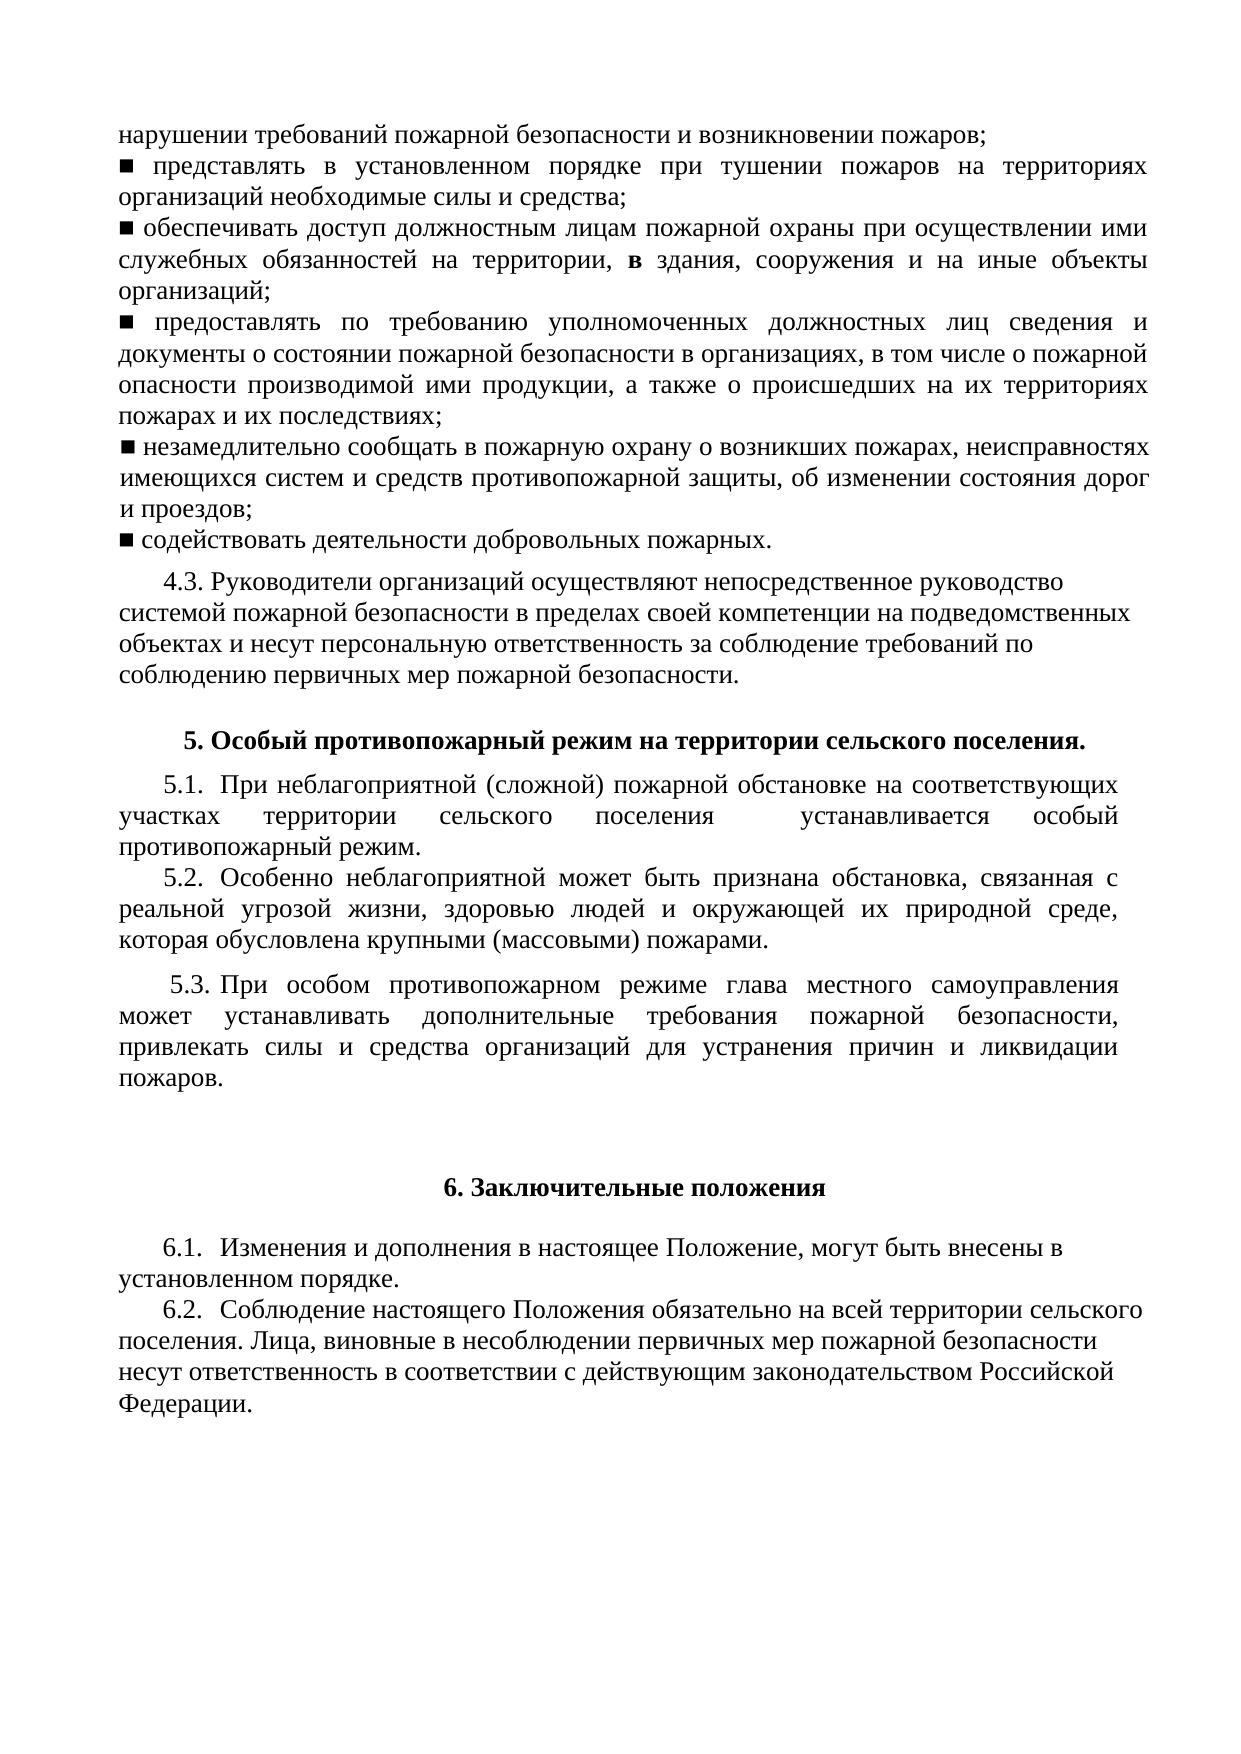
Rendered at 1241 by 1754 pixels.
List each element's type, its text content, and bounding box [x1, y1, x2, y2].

text 4.3. Руководители организаций осуществляют непосредственное руководство системой пожарной безопасности в пределах своей компетенции на подведомственных объектах и несут персональную ответственность за соблюдение требований по соблюдению первичных мер пожарной безопасности. [118, 565, 1152, 690]
list Особенно неблагоприятной может быть признана обстановка, связанная с реальной угрозой жизни, здоровью людей и окружающей их природной среде, которая обусловлена крупными (массовыми) пожарами. [118, 861, 1120, 955]
text ■ обеспечивать доступ должностным лицам пожарной охраны при осуществлении ими служебных обязанностей на территории, в здания, сооружения и на иные объекты организаций; [118, 212, 1149, 305]
list При неблагоприятной (сложной) пожарной обстановке на соответствующих участках территории сельского поселения устанавливается особый противопожарный режим. [118, 768, 1120, 861]
text 5.3. При особом противопожарном режиме глава местного самоуправления может устанавливать дополнительные требования пожарной безопасности, привлекать силы и средства организаций для устранения причин и ликвидации пожаров. [118, 968, 1120, 1092]
text ■ содействовать деятельности добровольных пожарных. [118, 523, 1152, 555]
text ■ незамедлительно сообщать в пожарную охрану о возникших пожарах, неисправностях имеющихся систем и средств противопожарной защиты, об изменении состояния дорог и проездов; [119, 430, 1151, 523]
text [118, 118, 1149, 149]
text 6. Заключительные положения [118, 1171, 1152, 1202]
text ■ предоставлять по требованию уполномоченных должностных лиц сведения и документы о состоянии пожарной безопасности в организациях, в том числе о пожарной опасности производимой ими продукции, а также о происшедших на их территориях пожарах и их последствиях; [118, 306, 1149, 430]
list Изменения и дополнения в настоящее Положение, могут быть внесены в установленном порядке. [118, 1231, 1152, 1293]
text 5. Особый противопожарный режим на территории сельского поселения. [118, 724, 1152, 755]
text ■ представлять в установленном порядке при тушении пожаров на территориях организаций необходимые силы и средства; [118, 149, 1149, 212]
list Соблюдение настоящего Положения обязательно на всей территории сельского поселения. Лица, виновные в несоблюдении первичных мер пожарной безопасности несут ответственность в соответствии с действующим законодательством Российской Федерации. [118, 1293, 1152, 1418]
